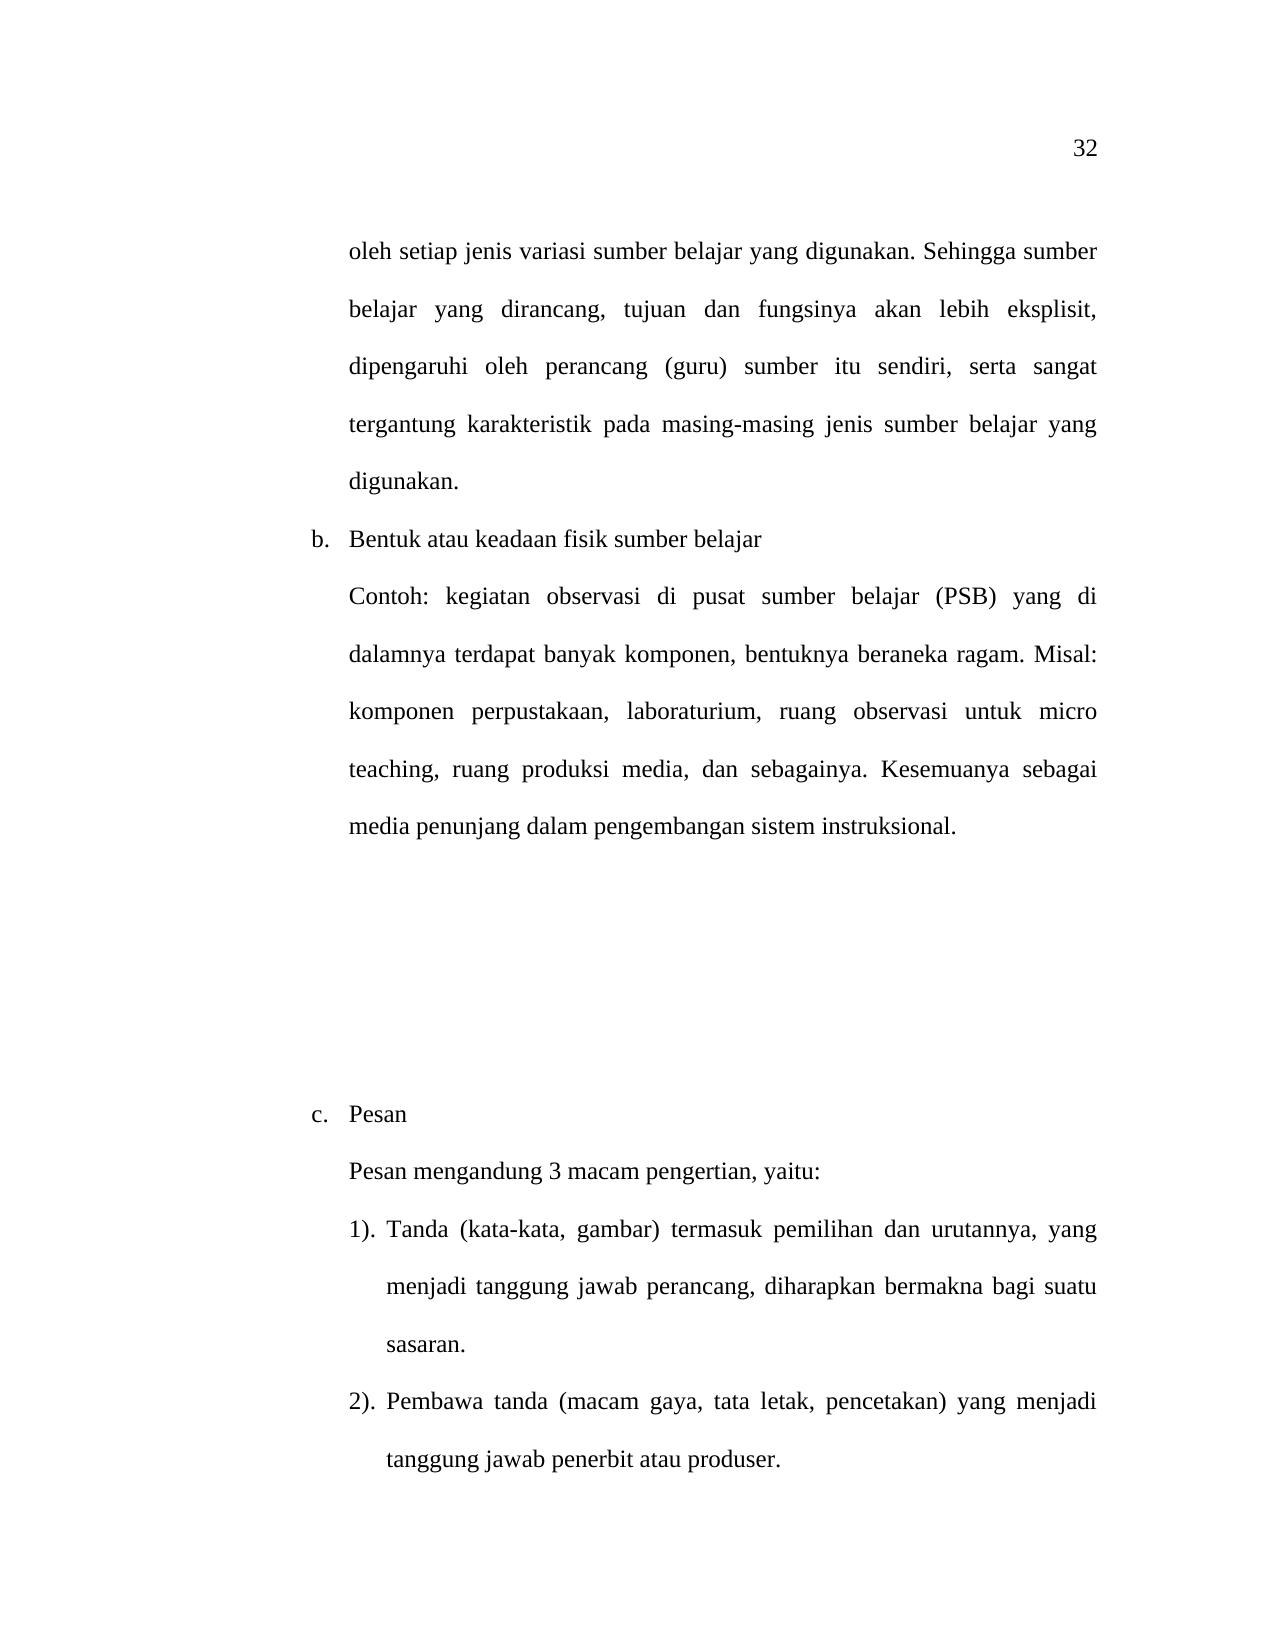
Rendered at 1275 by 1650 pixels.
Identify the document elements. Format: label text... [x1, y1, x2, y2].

list Pembawa tanda (macam gaya, tata letak, pencetakan) yang menjadi tanggung jawab penerbit atau produser. [349, 1386, 1098, 1472]
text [349, 236, 1098, 495]
list Bentuk atau keadaan fisik sumber belajar [311, 524, 1098, 552]
list Tanda (kata-kata, gambar) termasuk pemilihan dan urutannya, yang menjadi tanggung jawab perancang, diharapkan bermakna bagi suatu sasaran. [349, 1214, 1098, 1357]
text Pesan mengandung 3 macam pengertian, yaitu: [349, 1156, 1098, 1185]
list Pesan [311, 1099, 1098, 1127]
text Contoh: kegiatan observasi di pusat sumber belajar (PSB) yang di dalamnya terdapat banyak komponen, bentuknya beraneka ragam. Misal: komponen perpustakaan, laboraturium, ruang observasi untuk micro teaching, ruang produksi media, dan sebagainya. Kesemuanya sebagai media penunjang dalam pengembangan sistem instruksional. [349, 581, 1098, 840]
